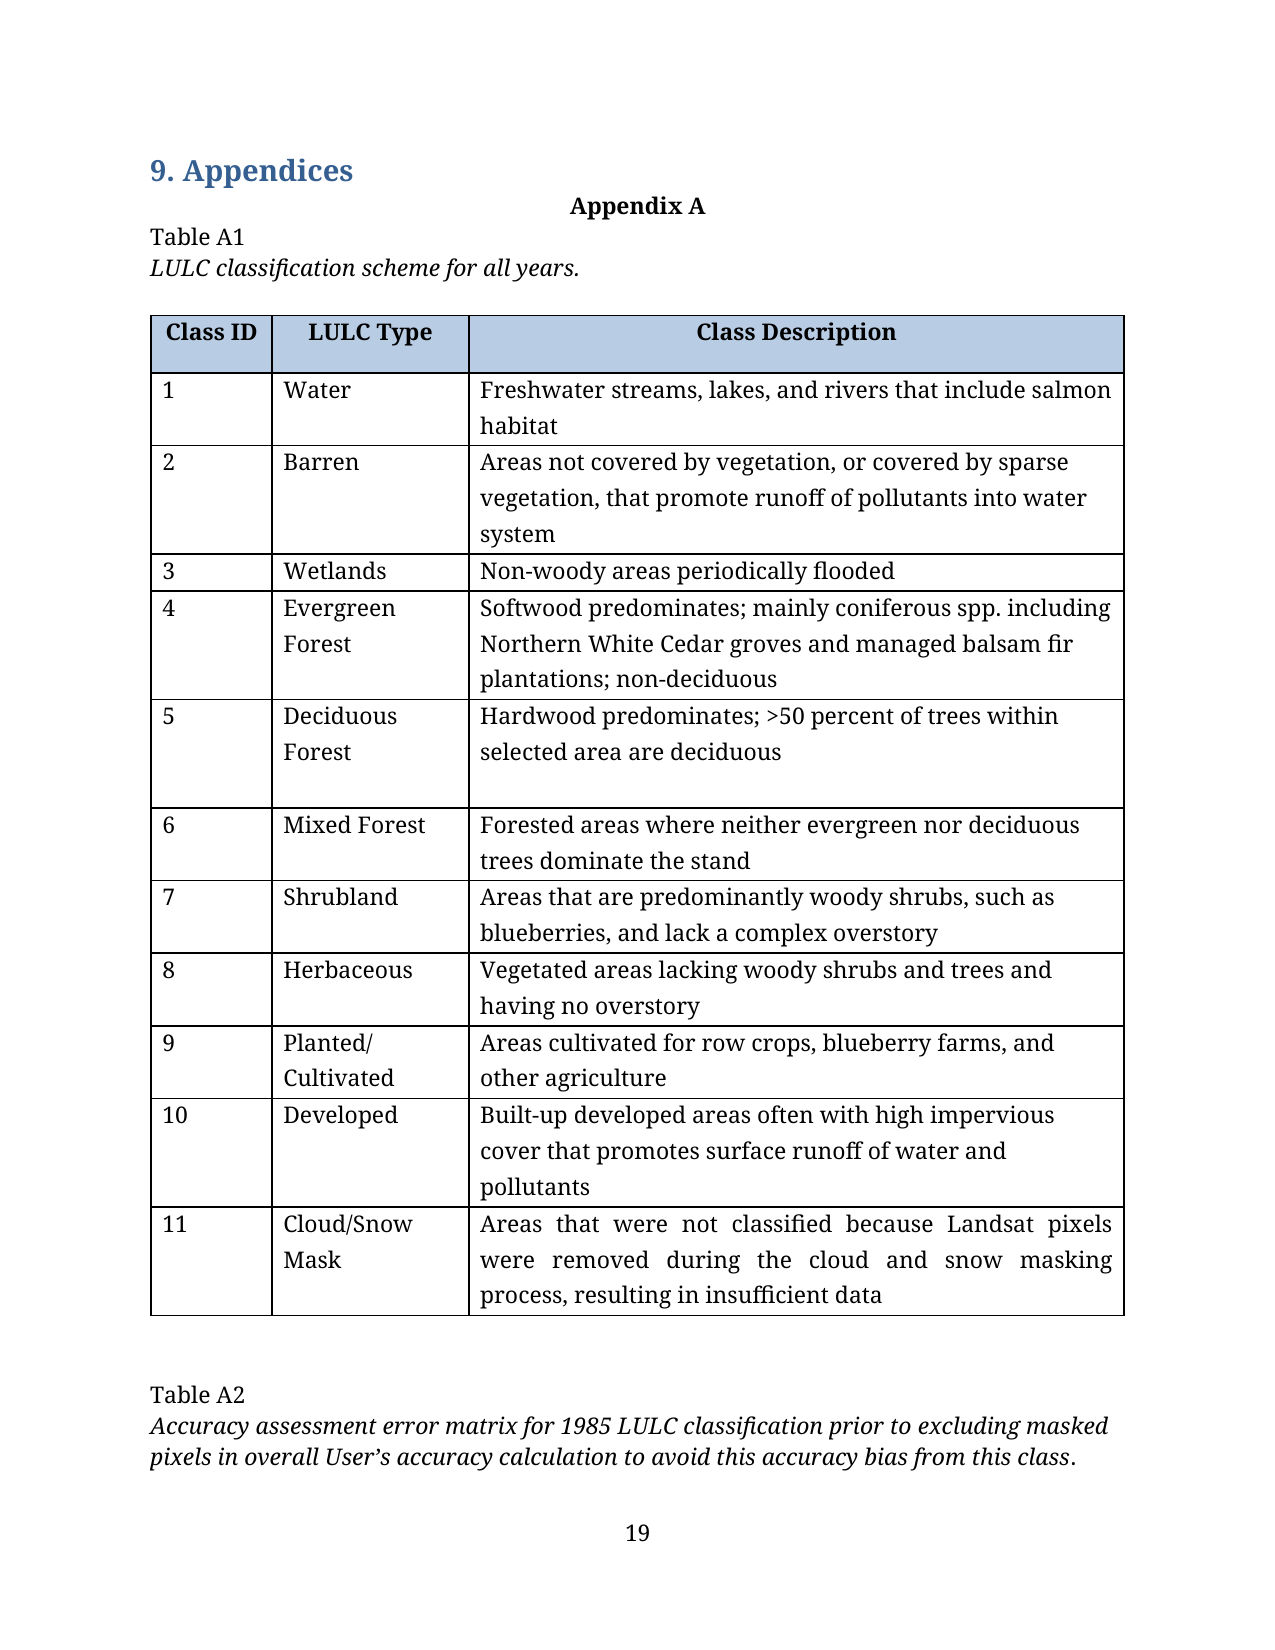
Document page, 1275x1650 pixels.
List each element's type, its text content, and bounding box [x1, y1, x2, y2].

table_cell Shrubland [273, 881, 468, 952]
table_cell Cloud/Snow Mask [273, 1208, 468, 1314]
text Table A1 [150, 221, 1125, 252]
table_cell Areas that are predominantly woody shrubs, such as blueberries, and lack a complex overstory [470, 881, 1123, 952]
table_cell Areas not covered by vegetation, or covered by sparse vegetation, that promote runoff of pollutants into water system [470, 446, 1123, 553]
table_cell Evergreen Forest [273, 592, 468, 698]
table_cell Vegetated areas lacking woody shrubs and trees and having no overstory [470, 954, 1123, 1025]
table_cell 3 [152, 555, 271, 590]
table_cell 4 [152, 592, 271, 698]
table_header LULC Type [273, 316, 468, 372]
table_cell Deciduous Forest [273, 700, 468, 807]
table_header Class ID [152, 316, 271, 372]
table_cell 2 [152, 446, 271, 553]
table_cell Areas that were not classified because Landsat pixels were removed during the cloud and snow masking process, resulting in insufficient data [470, 1208, 1123, 1314]
text LULC classification scheme for all years. [150, 252, 1125, 283]
text Table A2 [150, 1379, 1125, 1410]
table_cell 11 [152, 1208, 271, 1314]
table_cell Areas cultivated for row crops, blueberry farms, and other agriculture [470, 1027, 1123, 1097]
table_cell Freshwater streams, lakes, and rivers that include salmon habitat [470, 374, 1123, 445]
subtitle Appendix A [150, 190, 1125, 221]
table_cell Water [273, 374, 468, 445]
table_cell Mixed Forest [273, 809, 468, 880]
table_cell 6 [152, 809, 271, 880]
table_cell Herbaceous [273, 954, 468, 1025]
table_cell Barren [273, 446, 468, 553]
table_cell Planted/Cultivated [273, 1027, 468, 1097]
table_cell 5 [152, 700, 271, 807]
table_cell Forested areas where neither evergreen nor deciduous trees dominate the stand [470, 809, 1123, 880]
table_header Class Description [470, 316, 1123, 372]
table_cell Softwood predominates; mainly coniferous spp. including Northern White Cedar groves and managed balsam fir plantations; non-deciduous [470, 592, 1123, 698]
table_cell Non-woody areas periodically flooded [470, 555, 1123, 590]
table_cell 9 [152, 1027, 271, 1097]
table_cell Hardwood predominates; >50 percent of trees within selected area are deciduous [470, 700, 1123, 807]
table_cell Wetlands [273, 555, 468, 590]
text Accuracy assessment error matrix for 1985 LULC classification prior to excluding masked pixels in overall User’s accuracy calculation to avoid this accuracy bias from this class. [150, 1410, 1125, 1472]
subtitle 9. Appendices [150, 150, 1125, 190]
table_cell Developed [273, 1099, 468, 1206]
table_cell Built-up developed areas often with high impervious cover that promotes surface runoff of water and pollutants [470, 1099, 1123, 1206]
table_cell 1 [152, 374, 271, 445]
table_cell 8 [152, 954, 271, 1025]
table_cell 7 [152, 881, 271, 952]
table_cell 10 [152, 1099, 271, 1206]
